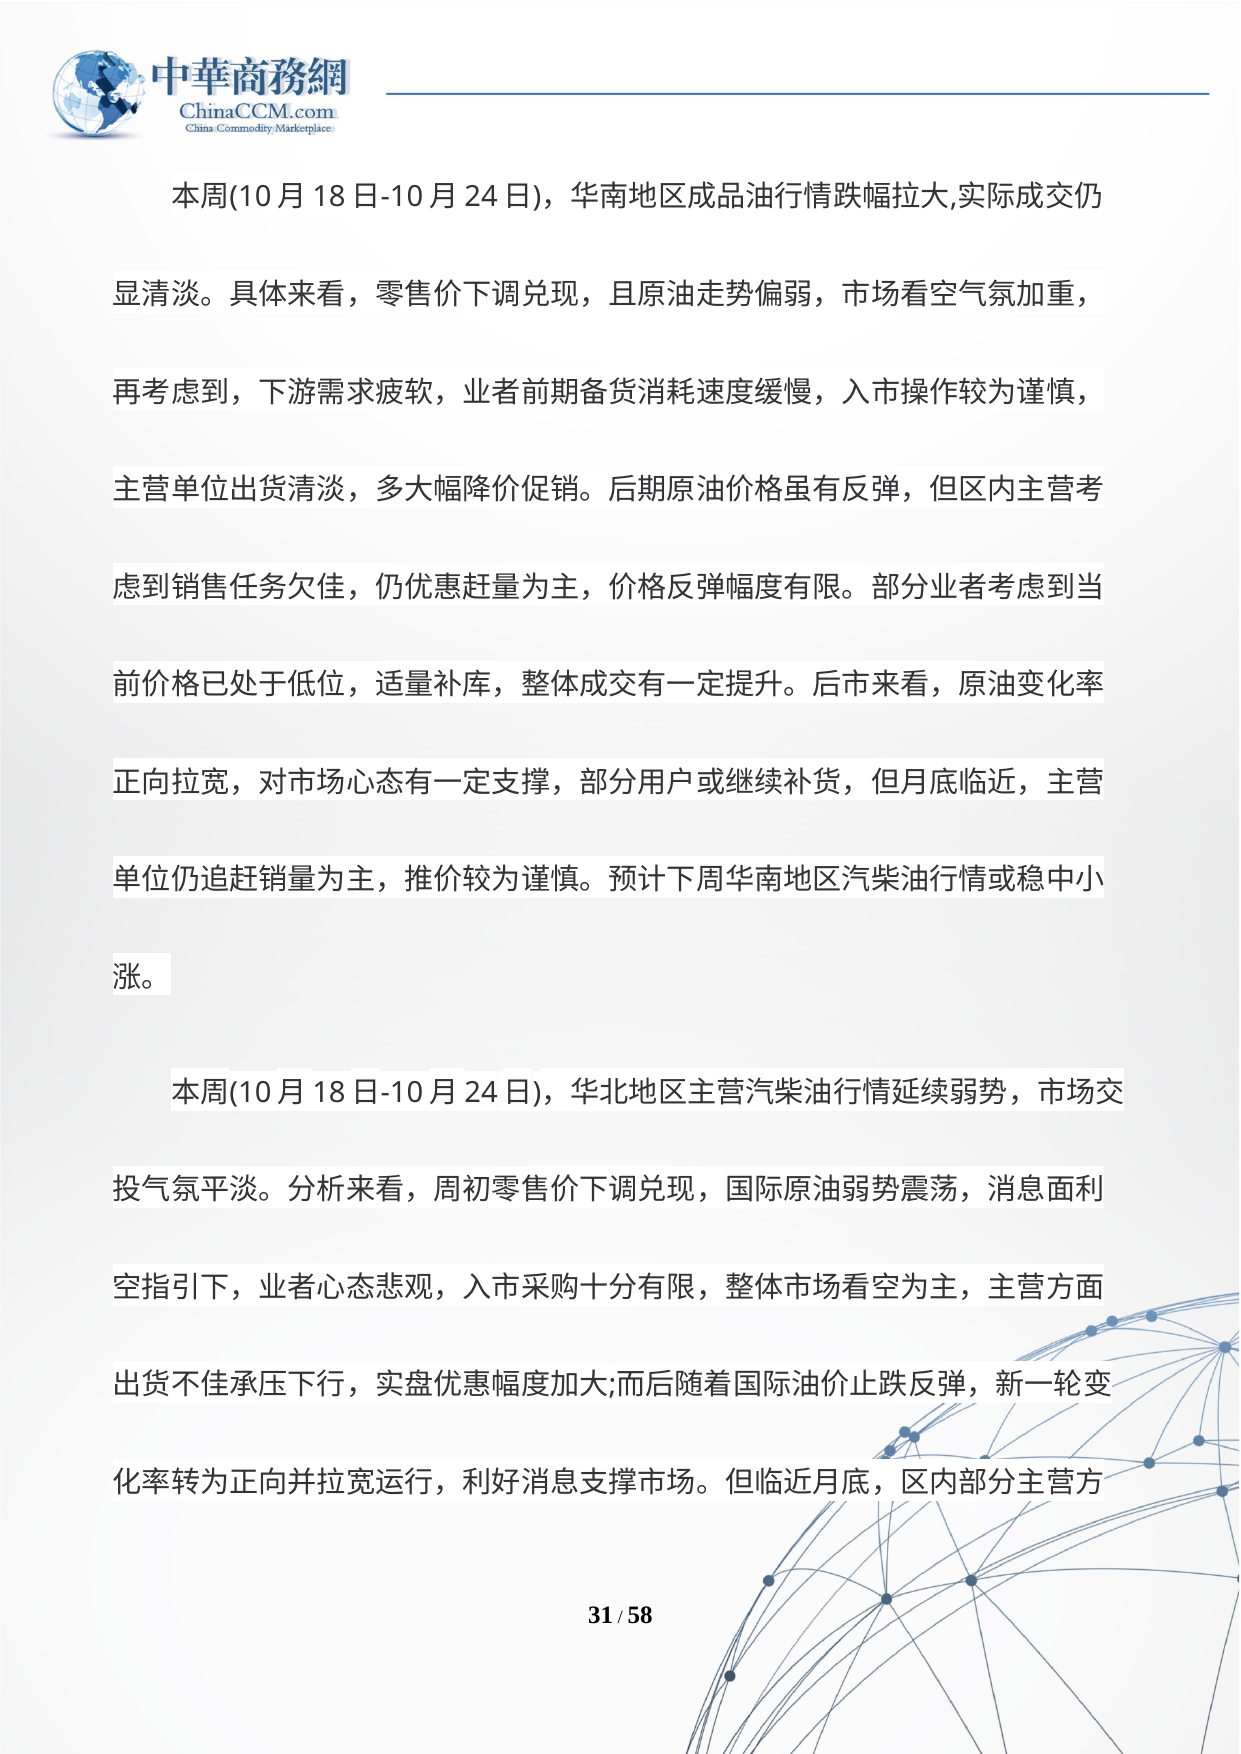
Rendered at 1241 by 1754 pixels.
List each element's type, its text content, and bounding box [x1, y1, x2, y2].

text 本周(10月18日-10月24日)，华南地区成品油行情跌幅拉大,实际成交仍显清淡。具体来看，零售价下调兑现，且原油走势偏弱，市场看空气氛加重，再考虑到，下游需求疲软，业者前期备货消耗速度缓慢，入市操作较为谨慎，主营单位出货清淡，多大幅降价促销。后期原油价格虽有反弹，但区内主营考虑到销售任务欠佳，仍优惠赶量为主，价格反弹幅度有限。部分业者考虑到当前价格已处于低位，适量补库，整体成交有一定提升。后市来看，原油变化率正向拉宽，对市场心态有一定支撑，部分用户或继续补货，但月底临近，主营单位仍追赶销量为主，推价较为谨慎。预计下周华南地区汽柴油行情或稳中小涨。 [112, 162, 1128, 1007]
picture [0, 2, 1240, 1754]
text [112, 1057, 1128, 1512]
